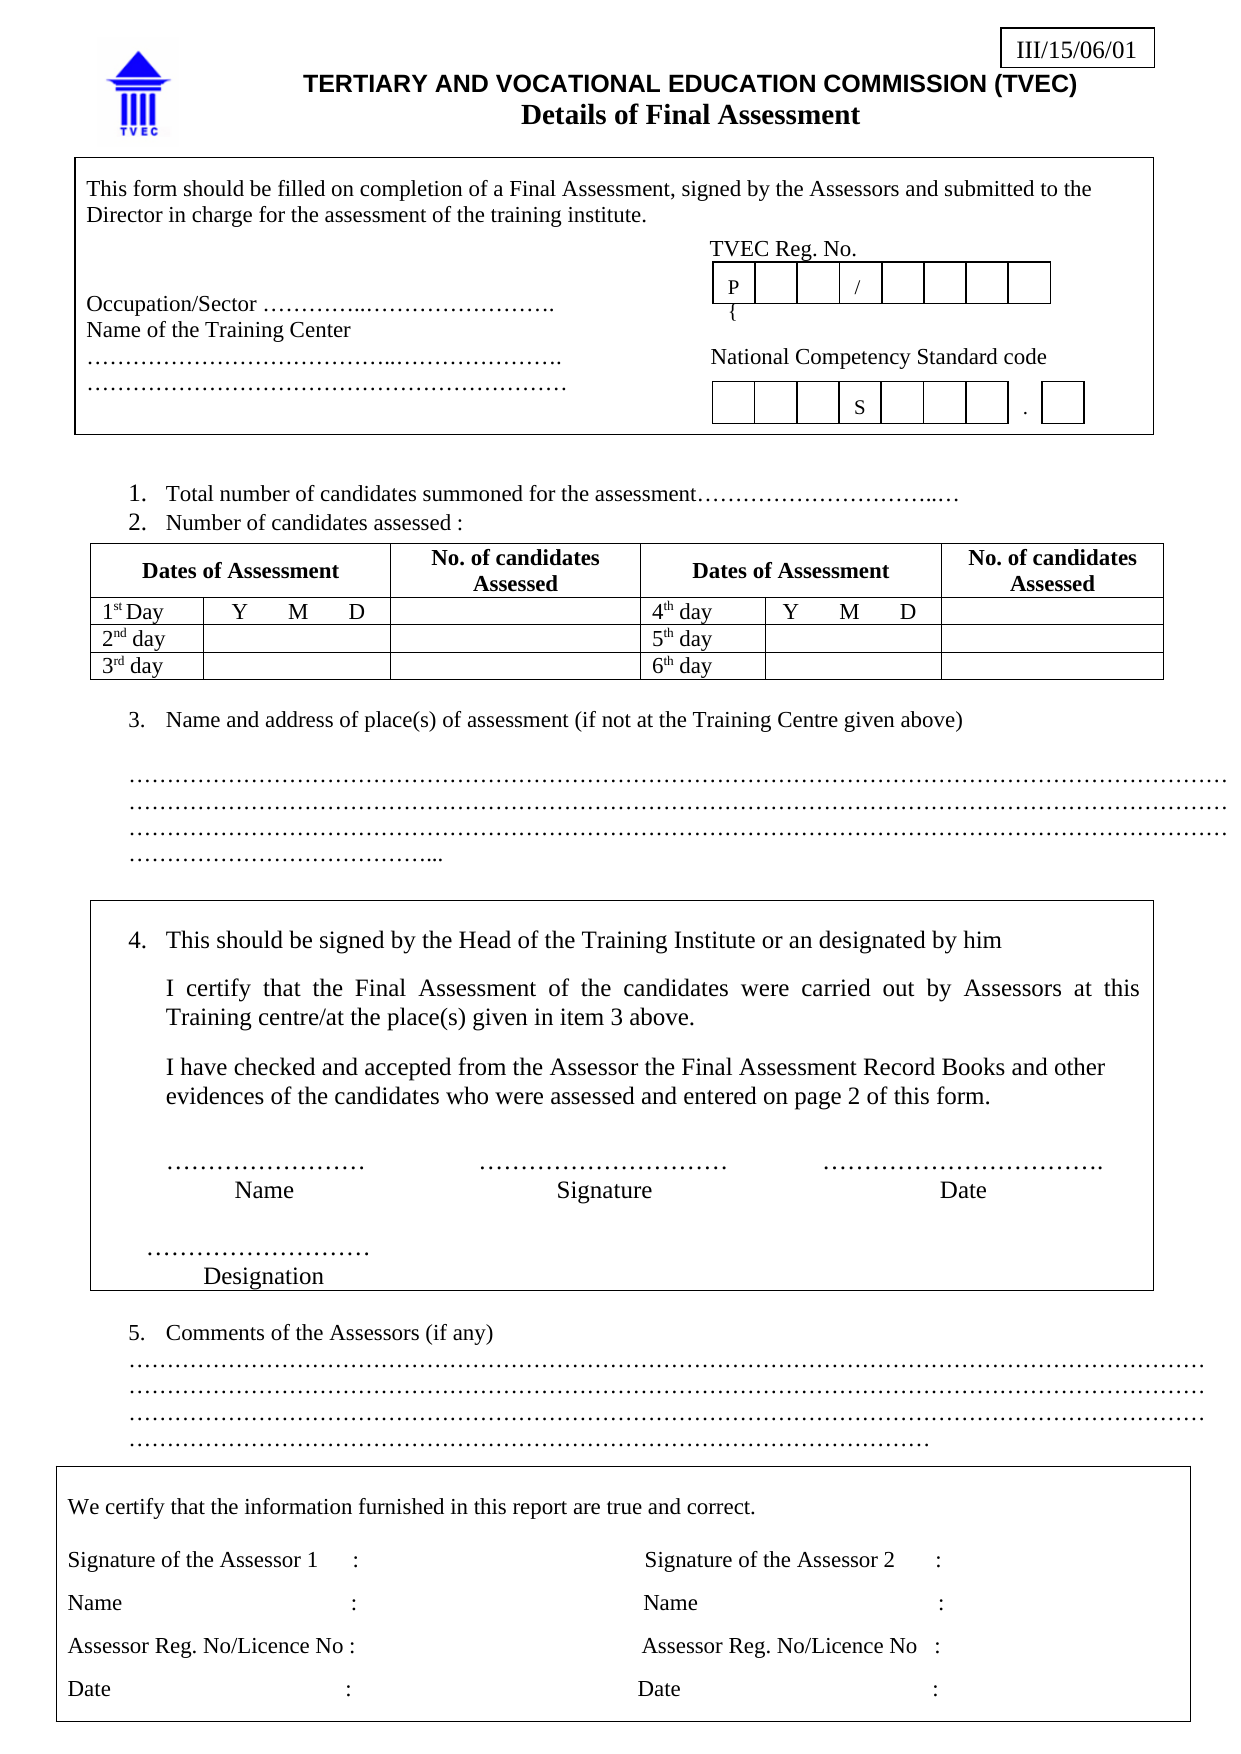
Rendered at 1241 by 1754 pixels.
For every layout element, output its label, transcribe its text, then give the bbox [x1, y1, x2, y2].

table_cell 1st Day [91, 598, 203, 624]
table_header No. of candidates Assessed [391, 544, 640, 597]
table_header Dates of Assessment [641, 544, 941, 597]
text TERTIARY AND VOCATIONAL EDUCATION COMMISSION (TVEC) [178, 69, 1203, 97]
list Number of candidates assessed : [128, 507, 1203, 536]
text Details of Final Assessment [178, 97, 1203, 131]
table_cell Y M D [766, 598, 941, 624]
list Total number of candidates summoned for the assessment…………………………..… [128, 478, 1203, 507]
table_cell 3rd day [91, 653, 203, 679]
table_header We certify that the information furnished in this report are true and correct. Signature of the Assessor 1 : Signature of the Assessor 2 : Name : Name : Assessor Reg. No/Licence No : Assessor Reg. No/Licence No : Date : Date : [57, 1467, 1190, 1721]
table_cell [942, 598, 1163, 624]
table_cell [942, 653, 1163, 679]
table_cell [204, 653, 390, 679]
table_cell [942, 625, 1163, 652]
table_cell 6th day [641, 653, 765, 679]
table_cell [391, 625, 640, 652]
table_cell [391, 653, 640, 679]
table_cell 2nd day [91, 625, 203, 652]
table_cell [766, 625, 941, 652]
table_cell [766, 653, 941, 679]
table_cell 4th day [641, 598, 765, 624]
table_cell [204, 625, 390, 652]
list Name and address of place(s) of assessment (if not at the Training Centre given above) [128, 706, 1203, 733]
text …………………………………………………………………………………………………………………………………………………………………………………………………………………………………………………………………………………………………………………………………………………………………………………………………………………………………... [128, 733, 1235, 867]
table_header This form should be filled on completion of a Final Assessment, signed by the Assessors and submitted to the Director in charge for the assessment of the training institute. TVEC Reg. No. Occupation/Sector …………..……………………. Name of the Training Center …………………………………..…………………. National Competency Standard code ……………………………………………………… [76, 158, 1153, 434]
table_header This should be signed by the Head of the Training Institute or an designated by him I certify that the Final Assessment of the candidates were carried out by Assessors at this Training centre/at the place(s) given in item 3 above. I have checked and accepted from the Assessor the Final Assessment Record Books and other evidences of the candidates who were assessed and entered on page 2 of this form. …………………… ………………………… ……………………………. Name Signature Date ……………………… Designation [91, 901, 1153, 1290]
table_header No. of candidates Assessed [942, 544, 1163, 597]
list Comments of the Assessors (if any) [128, 1319, 1203, 1346]
text …………………………………………………………………………………………………………………………………………………………………………………………………………………………………………………………………………………………………………………………………………………………………………………………………………………………………………………………………………………… [128, 1346, 1223, 1451]
table_cell 5th day [641, 625, 765, 652]
table_header Dates of Assessment [91, 544, 390, 597]
table_cell Y m d [204, 598, 390, 624]
table_cell [391, 598, 640, 624]
